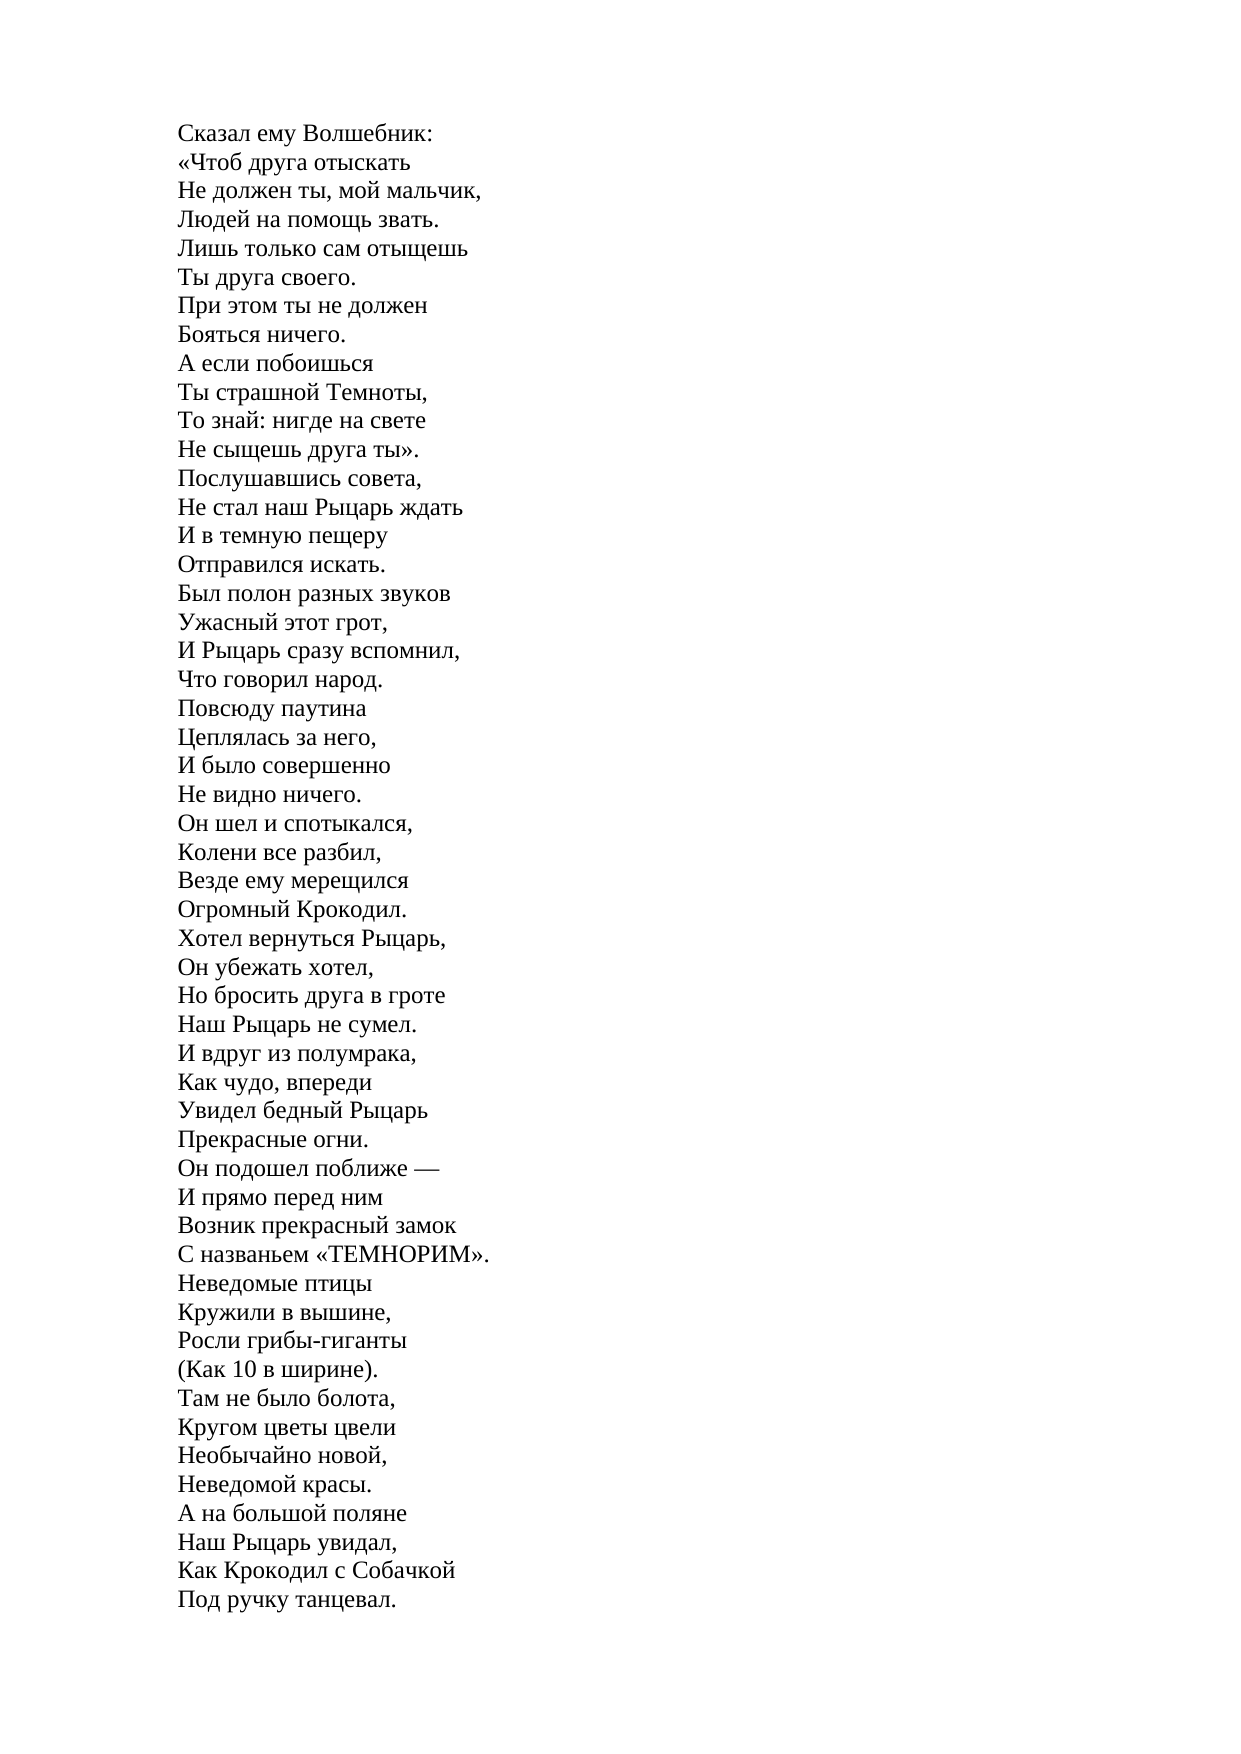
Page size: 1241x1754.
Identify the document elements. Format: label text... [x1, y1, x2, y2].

text Лишь только сам отыщешь [177, 233, 1152, 262]
text Бояться ничего. [177, 319, 1152, 348]
text Кругом цветы цвели [177, 1412, 1152, 1441]
text Отправился искать. [177, 549, 1152, 578]
text Необычайно новой, [177, 1441, 1152, 1469]
text Был полон разных звуков [177, 578, 1152, 607]
text Но бросить друга в гроте [177, 981, 1152, 1009]
text Колени все разбил, [177, 837, 1152, 866]
text А на большой поляне [177, 1498, 1152, 1527]
text «Чтоб друга отыскать [177, 147, 1152, 176]
text Послушавшись совета, [177, 463, 1152, 492]
text Возник прекрасный замок [177, 1211, 1152, 1239]
text Не должен ты, мой мальчик, [177, 176, 1152, 204]
text (Как 10 в ширине). [177, 1354, 1152, 1383]
text Ты страшной Темноты, [177, 377, 1152, 406]
text Он шел и спотыкался, [177, 808, 1152, 837]
text Он подошел поближе — [177, 1153, 1152, 1182]
text С названьем «ТЕМНОРИМ». [177, 1239, 1152, 1268]
text Сказал ему Волшебник: [177, 118, 1152, 147]
text При этом ты не должен [177, 291, 1152, 319]
text И в темную пещеру [177, 521, 1152, 549]
text Ты друга своего. [177, 262, 1152, 291]
text И было совершенно [177, 751, 1152, 779]
text И вдруг из полумрака, [177, 1038, 1152, 1067]
text А если побоишься [177, 348, 1152, 377]
text Наш Рыцарь увидал, [177, 1527, 1152, 1556]
text Ужасный этот грот, [177, 607, 1152, 636]
text Цеплялась за него, [177, 722, 1152, 751]
text Как Крокодил с Собачкой [177, 1556, 1152, 1584]
text Как чудо, впереди [177, 1067, 1152, 1096]
text Везде ему мерещился [177, 866, 1152, 894]
text Прекрасные огни. [177, 1124, 1152, 1153]
text Хотел вернуться Рыцарь, [177, 923, 1152, 952]
text Людей на помощь звать. [177, 204, 1152, 233]
text Увидел бедный Рыцарь [177, 1096, 1152, 1124]
text Там не было болота, [177, 1383, 1152, 1412]
text Кружили в вышине, [177, 1297, 1152, 1326]
text И Рыцарь сразу вспомнил, [177, 636, 1152, 664]
text Росли грибы-гиганты [177, 1326, 1152, 1354]
text Не стал наш Рыцарь ждать [177, 492, 1152, 521]
text И прямо перед ним [177, 1182, 1152, 1211]
text Неведомой красы. [177, 1469, 1152, 1498]
text Повсюду паутина [177, 693, 1152, 722]
text То знай: нигде на свете [177, 406, 1152, 434]
text Под ручку танцевал. [177, 1584, 1152, 1613]
text Не видно ничего. [177, 779, 1152, 808]
text Наш Рыцарь не сумел. [177, 1009, 1152, 1038]
text Огромный Крокодил. [177, 894, 1152, 923]
text Неведомые птицы [177, 1268, 1152, 1297]
text Что говорил народ. [177, 664, 1152, 693]
text Не сыщешь друга ты». [177, 434, 1152, 463]
text Он убежать хотел, [177, 952, 1152, 981]
